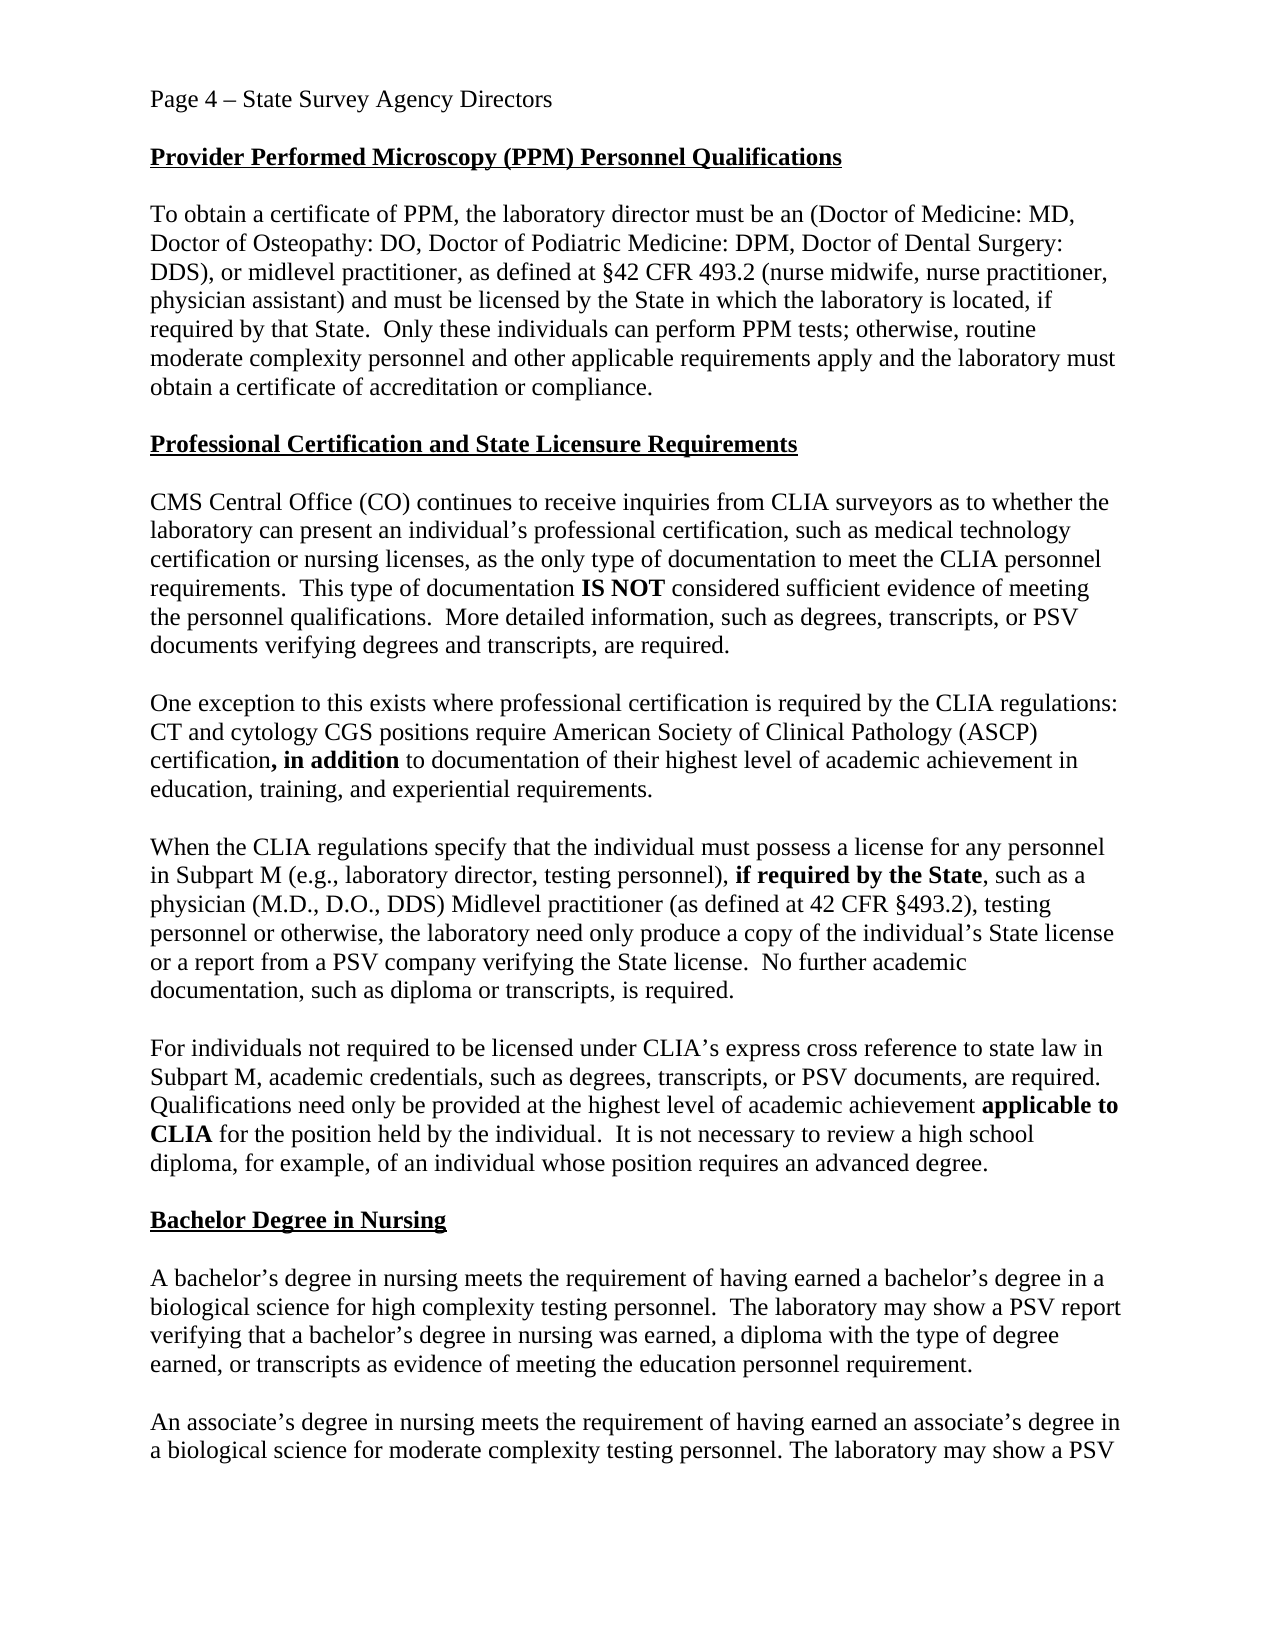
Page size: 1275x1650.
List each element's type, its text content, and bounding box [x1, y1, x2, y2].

text Bachelor Degree in Nursing [150, 1205, 1125, 1234]
text Page 4 – State Survey Agency Directors [150, 84, 1125, 113]
text Professional Certification and State Licensure Requirements [150, 429, 1125, 458]
text For individuals not required to be licensed under CLIA’s express cross reference to state law in Subpart M, academic credentials, such as degrees, transcripts, or PSV documents, are required. Qualifications need only be provided at the highest level of academic achievement applicable to CLIA for the position held by the individual. It is not necessary to review a high school diploma, for example, of an individual whose position requires an advanced degree. [150, 1033, 1125, 1177]
text To obtain a certificate of PPM, the laboratory director must be an (Doctor of Medicine: MD, Doctor of Osteopathy: DO, Doctor of Podiatric Medicine: DPM, Doctor of Dental Surgery: DDS), or midlevel practitioner, as defined at §42 CFR 493.2 (nurse midwife, nurse practitioner, physician assistant) and must be licensed by the State in which the laboratory is located, if required by that State. Only these individuals can perform PPM tests; otherwise, routine moderate complexity personnel and other applicable requirements apply and the laboratory must obtain a certificate of accreditation or compliance. [150, 199, 1125, 400]
text When the CLIA regulations specify that the individual must possess a license for any personnel in Subpart M (e.g., laboratory director, testing personnel), if required by the State, such as a physician (M.D., D.O., DDS) Midlevel practitioner (as defined at 42 CFR §493.2), testing personnel or otherwise, the laboratory need only produce a copy of the individual’s State license or a report from a PSV company verifying the State license. No further academic documentation, such as diploma or transcripts, is required. [150, 832, 1125, 1004]
text One exception to this exists where professional certification is required by the CLIA regulations: CT and cytology CGS positions require American Society of Clinical Pathology (ASCP) certification, in addition to documentation of their highest level of academic achievement in education, training, and experiential requirements. [150, 688, 1125, 803]
text CMS Central Office (CO) continues to receive inquiries from CLIA surveyors as to whether the laboratory can present an individual’s professional certification, such as medical technology certification or nursing licenses, as the only type of documentation to meet the CLIA personnel requirements. This type of documentation IS NOT considered sufficient evidence of meeting the personnel qualifications. More detailed information, such as degrees, transcripts, or PSV documents verifying degrees and transcripts, are required. [150, 487, 1125, 659]
text Provider Performed Microscopy (PPM) Personnel Qualifications [150, 142, 1125, 170]
text An associate’s degree in nursing meets the requirement of having earned an associate’s degree in a biological science for moderate complexity testing personnel. The laboratory may show a PSV [150, 1407, 1125, 1464]
text A bachelor’s degree in nursing meets the requirement of having earned a bachelor’s degree in a biological science for high complexity testing personnel. The laboratory may show a PSV report verifying that a bachelor’s degree in nursing was earned, a diploma with the type of degree earned, or transcripts as evidence of meeting the education personnel requirement. [150, 1263, 1125, 1378]
